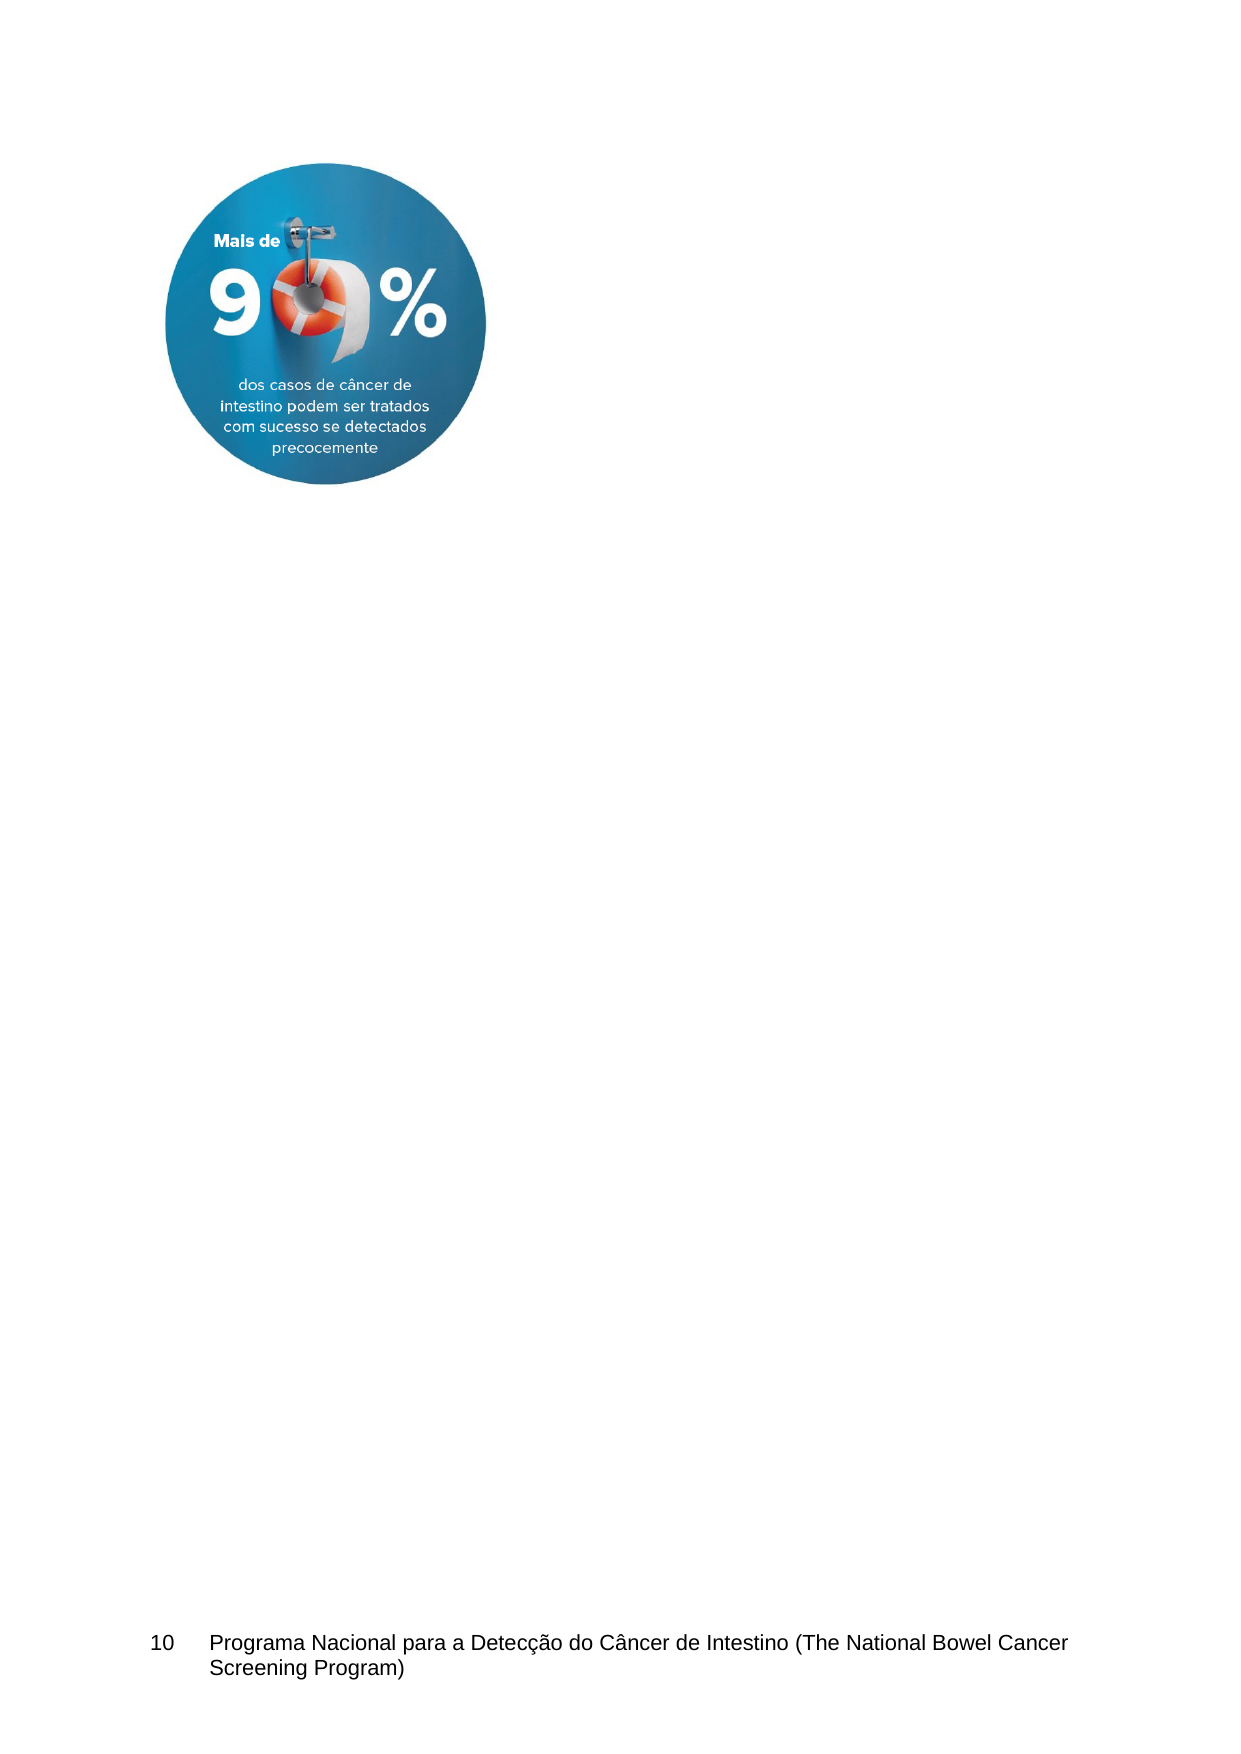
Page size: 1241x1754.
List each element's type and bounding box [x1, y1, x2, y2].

picture [150, 150, 500, 497]
